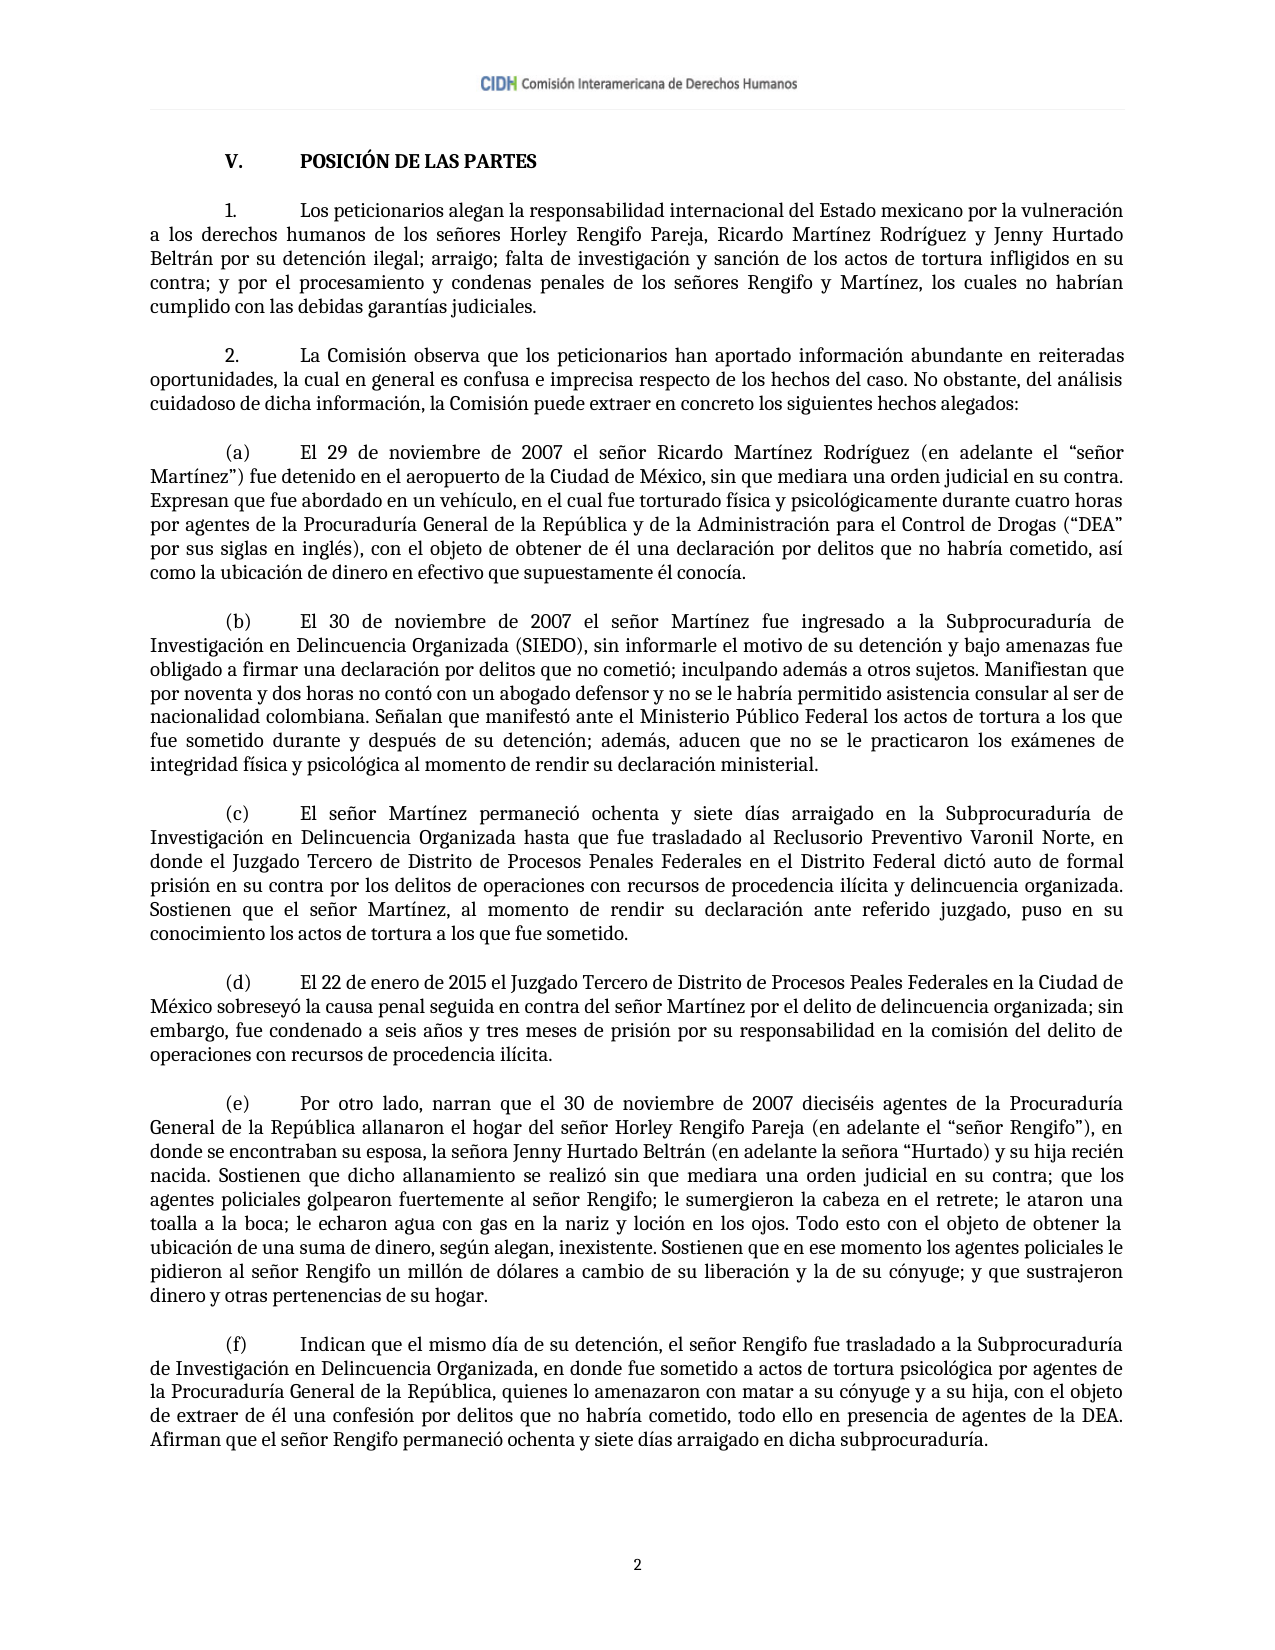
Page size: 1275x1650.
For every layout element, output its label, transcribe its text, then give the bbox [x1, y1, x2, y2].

list El 29 de noviembre de 2007 el señor Ricardo Martínez Rodríguez (en adelante el “señor Martínez”) fue detenido en el aeropuerto de la Ciudad de México, sin que mediara una orden judicial en su contra. Expresan que fue abordado en un vehículo, en el cual fue torturado física y psicológicamente durante cuatro horas por agentes de la Procuraduría General de la República y de la Administración para el Control de Drogas (“DEA” por sus siglas en inglés), con el objeto de obtener de él una declaración por delitos que no habría cometido, así como la ubicación de dinero en efectivo que supuestamente él conocía. [150, 441, 1125, 584]
list La Comisión observa que los peticionarios han aportado información abundante en reiteradas oportunidades, la cual en general es confusa e imprecisa respecto de los hechos del caso. No obstante, del análisis cuidadoso de dicha información, la Comisión puede extraer en concreto los siguientes hechos alegados: [150, 344, 1125, 416]
list Por otro lado, narran que el 30 de noviembre de 2007 dieciséis agentes de la Procuraduría General de la República allanaron el hogar del señor Horley Rengifo Pareja (en adelante el “señor Rengifo”), en donde se encontraban su esposa, la señora Jenny Hurtado Beltrán (en adelante la señora “Hurtado) y su hija recién nacida. Sostienen que dicho allanamiento se realizó sin que mediara una orden judicial en su contra; que los agentes policiales golpearon fuertemente al señor Rengifo; le sumergieron la cabeza en el retrete; le ataron una toalla a la boca; le echaron agua con gas en la nariz y loción en los ojos. Todo esto con el objeto de obtener la ubicación de una suma de dinero, según alegan, inexistente. Sostienen que en ese momento los agentes policiales le pidieron al señor Rengifo un millón de dólares a cambio de su liberación y la de su cónyuge; y que sustrajeron dinero y otras pertenencias de su hogar. [150, 1092, 1125, 1307]
list Los peticionarios alegan la responsabilidad internacional del Estado mexicano por la vulneración a los derechos humanos de los señores Horley Rengifo Pareja, Ricardo Martínez Rodríguez y Jenny Hurtado Beltrán por su detención ilegal; arraigo; falta de investigación y sanción de los actos de tortura infligidos en su contra; y por el procesamiento y condenas penales de los señores Rengifo y Martínez, los cuales no habrían cumplido con las debidas garantías judiciales. [150, 199, 1125, 319]
list Indican que el mismo día de su detención, el señor Rengifo fue trasladado a la Subprocuraduría de Investigación en Delincuencia Organizada, en donde fue sometido a actos de tortura psicológica por agentes de la Procuraduría General de la República, quienes lo amenazaron con matar a su cónyuge y a su hija, con el objeto de extraer de él una confesión por delitos que no habría cometido, todo ello en presencia de agentes de la DEA. Afirman que el señor Rengifo permaneció ochenta y siete días arraigado en dicha subprocuraduría. [150, 1332, 1125, 1452]
list El 22 de enero de 2015 el Juzgado Tercero de Distrito de Procesos Peales Federales en la Ciudad de México sobreseyó la causa penal seguida en contra del señor Martínez por el delito de delincuencia organizada; sin embargo, fue condenado a seis años y tres meses de prisión por su responsabilidad en la comisión del delito de operaciones con recursos de procedencia ilícita. [150, 971, 1125, 1067]
list El 30 de noviembre de 2007 el señor Martínez fue ingresado a la Subprocuraduría de Investigación en Delincuencia Organizada (SIEDO), sin informarle el motivo de su detención y bajo amenazas fue obligado a firmar una declaración por delitos que no cometió; inculpando además a otros sujetos. Manifiestan que por noventa y dos horas no contó con un abogado defensor y no se le habría permitido asistencia consular al ser de nacionalidad colombiana. Señalan que manifestó ante el Ministerio Público Federal los actos de tortura a los que fue sometido durante y después de su detención; además, aducen que no se le practicaron los exámenes de integridad física y psicológica al momento de rendir su declaración ministerial. [150, 609, 1125, 777]
text V. POSICIÓN DE LAS PARTES [150, 150, 1125, 174]
picture [475, 75, 800, 93]
list El señor Martínez permaneció ochenta y siete días arraigado en la Subprocuraduría de Investigación en Delincuencia Organizada hasta que fue trasladado al Reclusorio Preventivo Varonil Norte, en donde el Juzgado Tercero de Distrito de Procesos Penales Federales en el Distrito Federal dictó auto de formal prisión en su contra por los delitos de operaciones con recursos de procedencia ilícita y delincuencia organizada. Sostienen que el señor Martínez, al momento de rendir su declaración ante referido juzgado, puso en su conocimiento los actos de tortura a los que fue sometido. [150, 802, 1125, 946]
